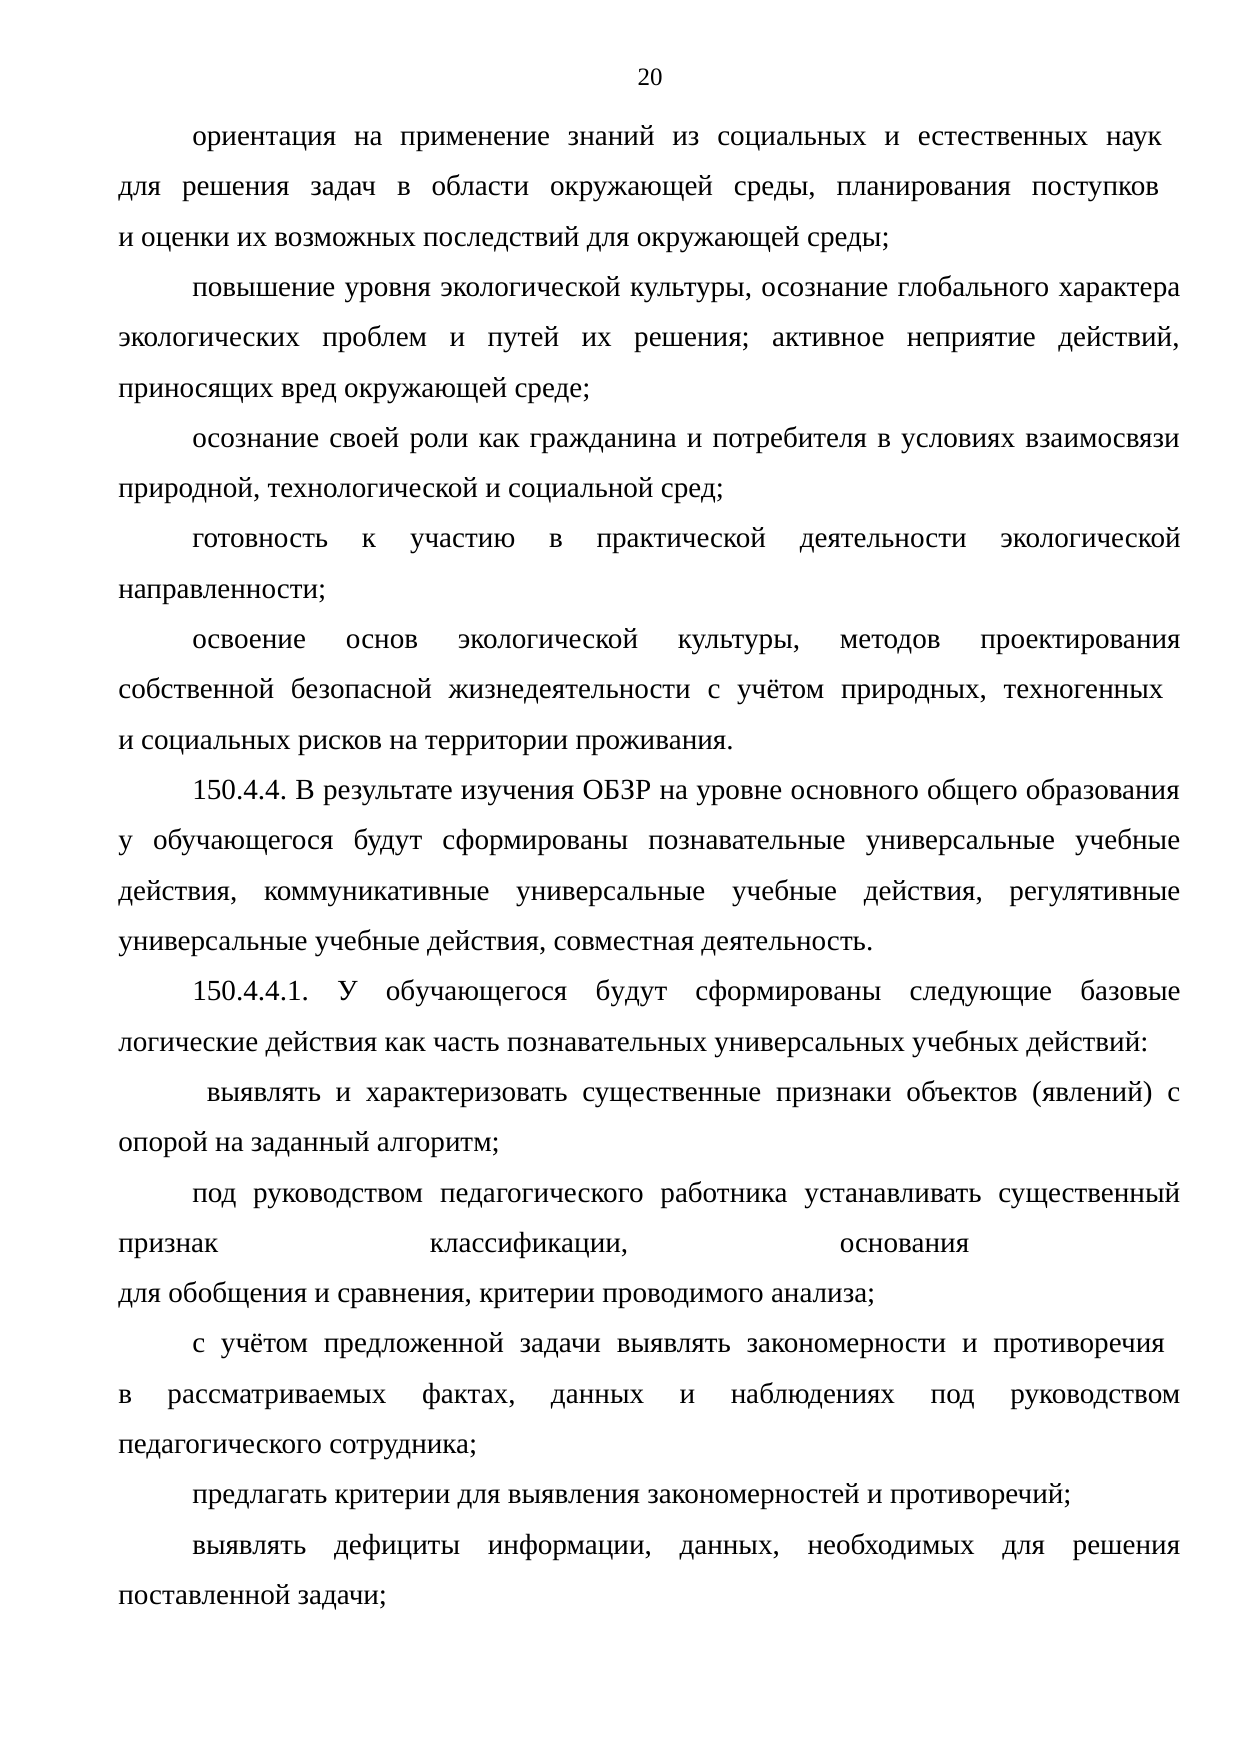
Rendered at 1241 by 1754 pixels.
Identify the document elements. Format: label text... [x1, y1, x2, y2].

text под руководством педагогического работника устанавливать существенный признак классификации, основания для обобщения и сравнения, критерии проводимого анализа; [118, 1175, 1181, 1309]
text предлагать критерии для выявления закономерностей и противоречий; [118, 1477, 1181, 1510]
text повышение уровня экологической культуры, осознание глобального характера экологических проблем и путей их решения; активное неприятие действий, приносящих вред окружающей среде; [118, 269, 1181, 403]
text выявлять дефициты информации, данных, необходимых для решения поставленной задачи; [118, 1527, 1181, 1611]
text с учётом предложенной задачи выявлять закономерности и противоречия в рассматриваемых фактах, данных и наблюдениях под руководством педагогического сотрудника; [118, 1326, 1181, 1460]
text освоение основ экологической культуры, методов проектирования собственной безопасной жизнедеятельности с учётом природных, техногенных и социальных рисков на территории проживания. [118, 621, 1181, 755]
text выявлять и характеризовать существенные признаки объектов (явлений) с опорой на заданный алгоритм; [118, 1074, 1181, 1158]
text 150.4.4. В результате изучения ОБЗР на уровне основного общего образования у обучающегося будут сформированы познавательные универсальные учебные действия, коммуникативные универсальные учебные действия, регулятивные универсальные учебные действия, совместная деятельность. [118, 772, 1181, 957]
text 150.4.4.1. У обучающегося будут сформированы следующие базовые логические действия как часть познавательных универсальных учебных действий: [118, 973, 1181, 1057]
text ориентация на применение знаний из социальных и естественных наук для решения задач в области окружающей среды, планирования поступков и оценки их возможных последствий для окружающей среды; [118, 118, 1181, 252]
text осознание своей роли как гражданина и потребителя в условиях взаимосвязи природной, технологической и социальной сред; [118, 420, 1181, 504]
text готовность к участию в практической деятельности экологической направленности; [118, 521, 1181, 604]
